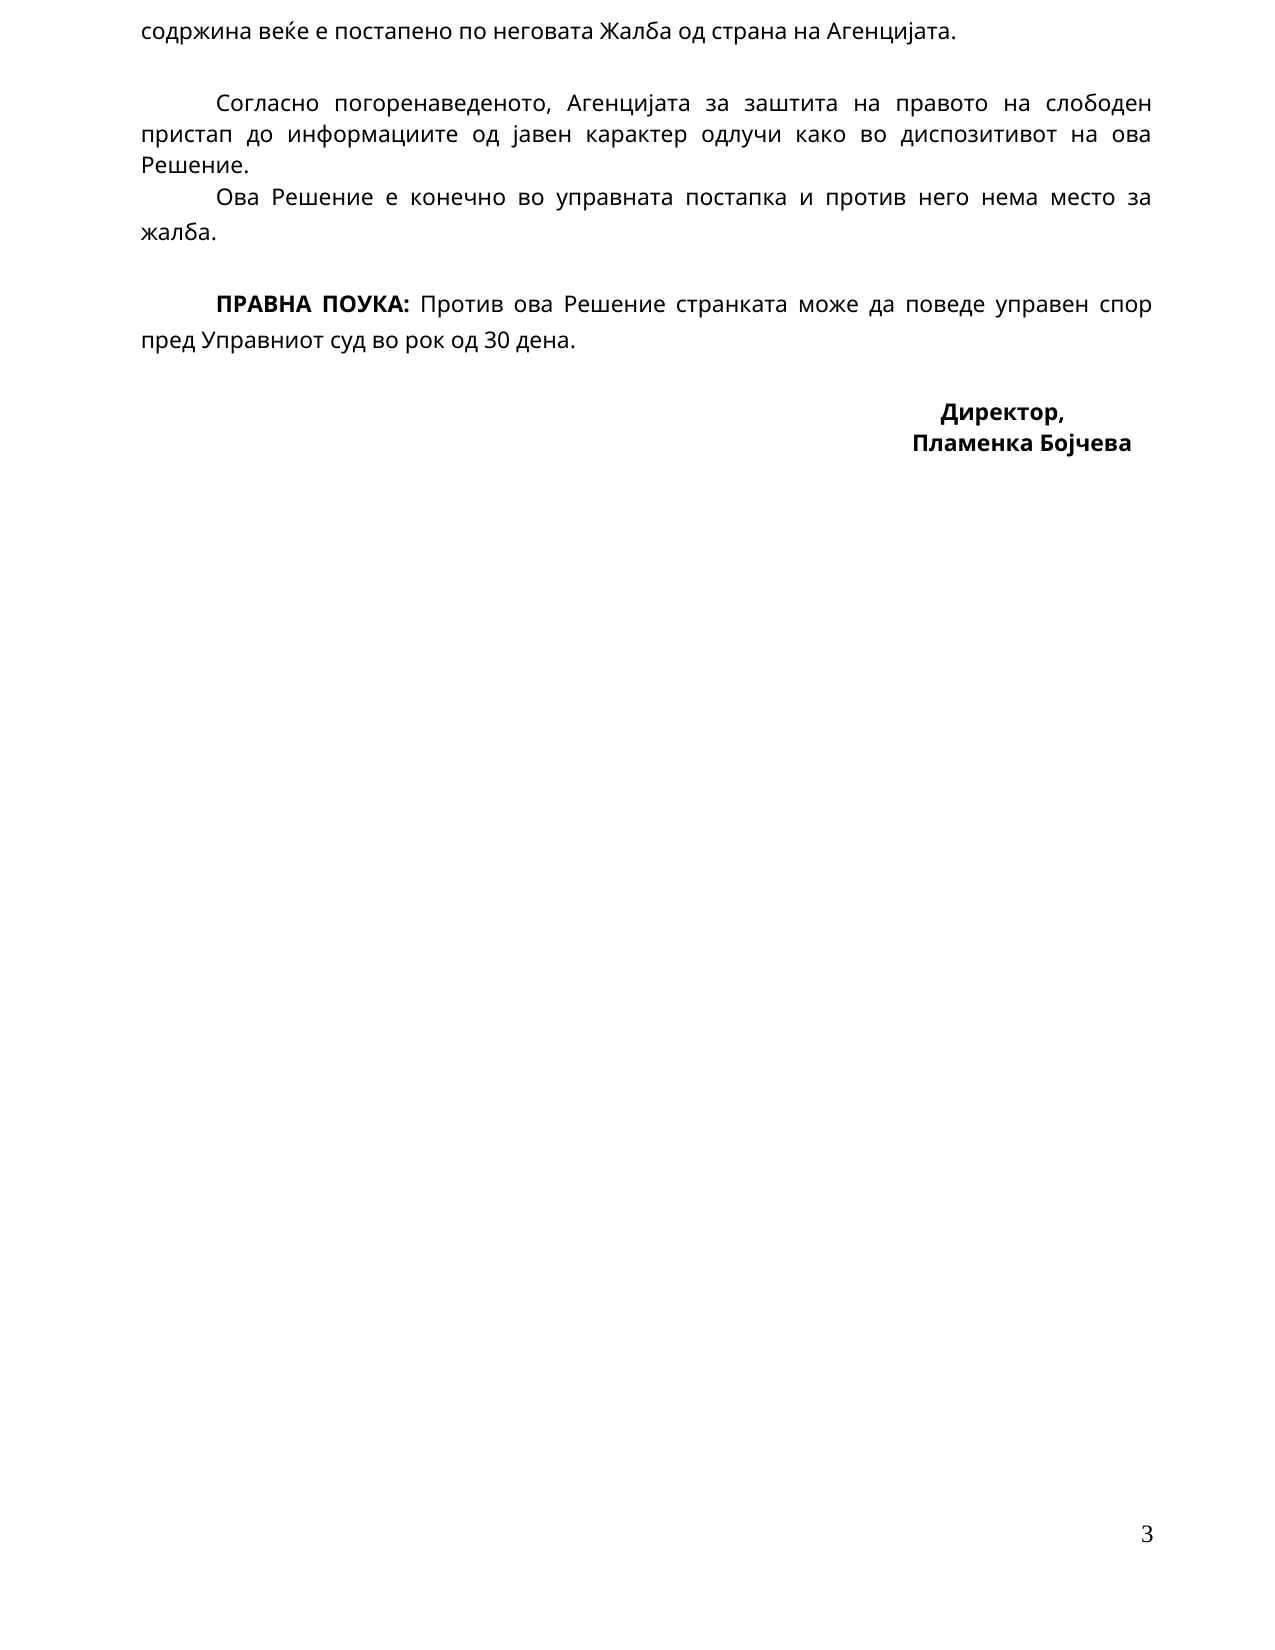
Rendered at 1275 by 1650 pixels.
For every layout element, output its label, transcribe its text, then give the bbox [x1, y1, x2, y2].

text ПРАВНА ПОУКА: Против ова Решение странката може да поведе управен спор пред Управниот суд во рок од 30 дена. [141, 288, 1153, 355]
text Директор, [141, 396, 1153, 427]
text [141, 15, 1153, 46]
text Ова Решение е конечно во управната постапка и против него нема место за жалба. [141, 180, 1153, 248]
text Пламенка Бојчева [141, 427, 1153, 458]
text Согласно погоренаведеното, Агенцијата за заштита на правото на слободен пристап до информациите од јавен карактер одлучи како во диспозитивот на ова Решение. [141, 87, 1153, 180]
